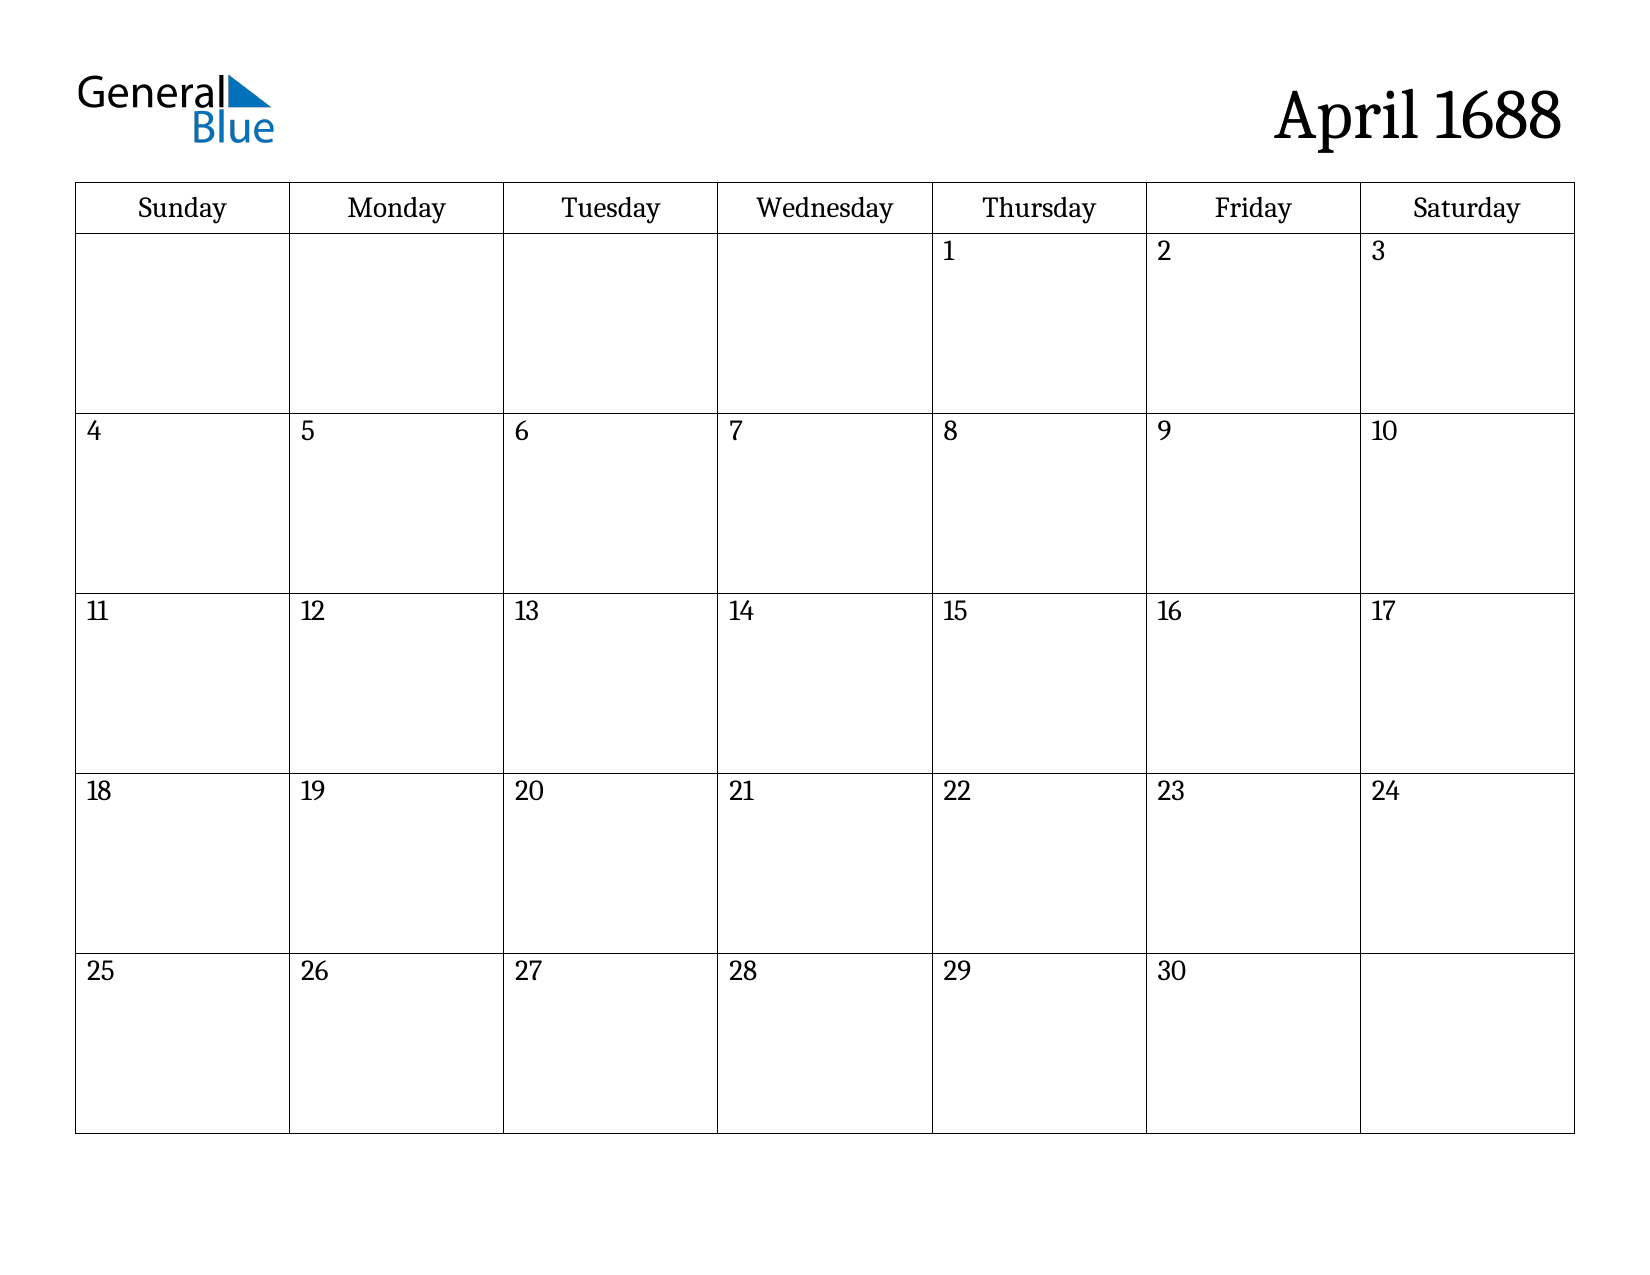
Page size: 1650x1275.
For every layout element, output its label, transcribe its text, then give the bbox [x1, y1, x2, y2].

table_cell Saturday [1361, 183, 1574, 233]
table_cell [76, 988, 289, 1133]
table_cell 4 [76, 414, 289, 447]
table_cell [290, 448, 503, 593]
table_cell [76, 627, 289, 773]
table_cell [504, 988, 717, 1133]
table_cell [504, 234, 717, 267]
table_cell 18 [76, 774, 289, 807]
table_cell [718, 448, 932, 593]
table_cell 30 [1147, 954, 1360, 987]
table_cell 25 [76, 954, 289, 987]
table_cell Monday [290, 183, 503, 233]
table_cell 20 [504, 774, 717, 807]
table_cell 15 [933, 594, 1146, 627]
table_cell [718, 808, 932, 953]
table_cell [76, 267, 289, 413]
table_header April 1688 [504, 75, 1574, 182]
table_cell [718, 267, 932, 413]
table_cell 5 [290, 414, 503, 447]
table_cell Wednesday [718, 183, 932, 233]
table_cell [1361, 627, 1574, 773]
table_cell [933, 988, 1146, 1133]
table_cell [76, 808, 289, 953]
table_cell 26 [290, 954, 503, 987]
table_cell [1147, 808, 1360, 953]
table_cell 28 [718, 954, 932, 987]
table_cell [504, 627, 717, 773]
table_header [76, 75, 503, 182]
table_cell 3 [1361, 234, 1574, 267]
table_cell 29 [933, 954, 1146, 987]
table_cell [1147, 627, 1360, 773]
table_cell 10 [1361, 414, 1574, 447]
table_cell [933, 627, 1146, 773]
table_cell [1361, 988, 1574, 1133]
table_cell 8 [933, 414, 1146, 447]
table_cell 13 [504, 594, 717, 627]
table_cell Sunday [76, 183, 289, 233]
table_cell 24 [1361, 774, 1574, 807]
table_cell Thursday [933, 183, 1146, 233]
table_cell [1361, 954, 1574, 987]
table_cell 21 [718, 774, 932, 807]
table_cell 17 [1361, 594, 1574, 627]
table_cell Friday [1147, 183, 1360, 233]
table_cell 16 [1147, 594, 1360, 627]
table_cell 23 [1147, 774, 1360, 807]
table_cell [290, 988, 503, 1133]
table_cell [1361, 808, 1574, 953]
table_cell [290, 808, 503, 953]
table_cell [504, 808, 717, 953]
table_cell [933, 267, 1146, 413]
table_cell 9 [1147, 414, 1360, 447]
table_cell 1 [933, 234, 1146, 267]
table_cell 12 [290, 594, 503, 627]
table_cell [718, 988, 932, 1133]
picture [78, 75, 274, 143]
table_cell [76, 448, 289, 593]
table_cell [933, 808, 1146, 953]
table_cell Tuesday [504, 183, 717, 233]
table_cell 11 [76, 594, 289, 627]
table_cell 14 [718, 594, 932, 627]
table_cell 2 [1147, 234, 1360, 267]
table_cell 22 [933, 774, 1146, 807]
table_cell [290, 267, 503, 413]
table_cell [504, 267, 717, 413]
table_cell [1361, 267, 1574, 413]
table_cell 6 [504, 414, 717, 447]
table_cell [76, 234, 289, 267]
table_cell [933, 448, 1146, 593]
table_cell [1361, 448, 1574, 593]
table_cell [290, 234, 503, 267]
table_cell 7 [718, 414, 932, 447]
table_cell [718, 234, 932, 267]
table_cell 27 [504, 954, 717, 987]
table_cell [290, 627, 503, 773]
table_cell [1147, 267, 1360, 413]
table_cell [504, 448, 717, 593]
table_cell 19 [290, 774, 503, 807]
table_cell [718, 627, 932, 773]
table_cell [1147, 988, 1360, 1133]
table_cell [1147, 448, 1360, 593]
